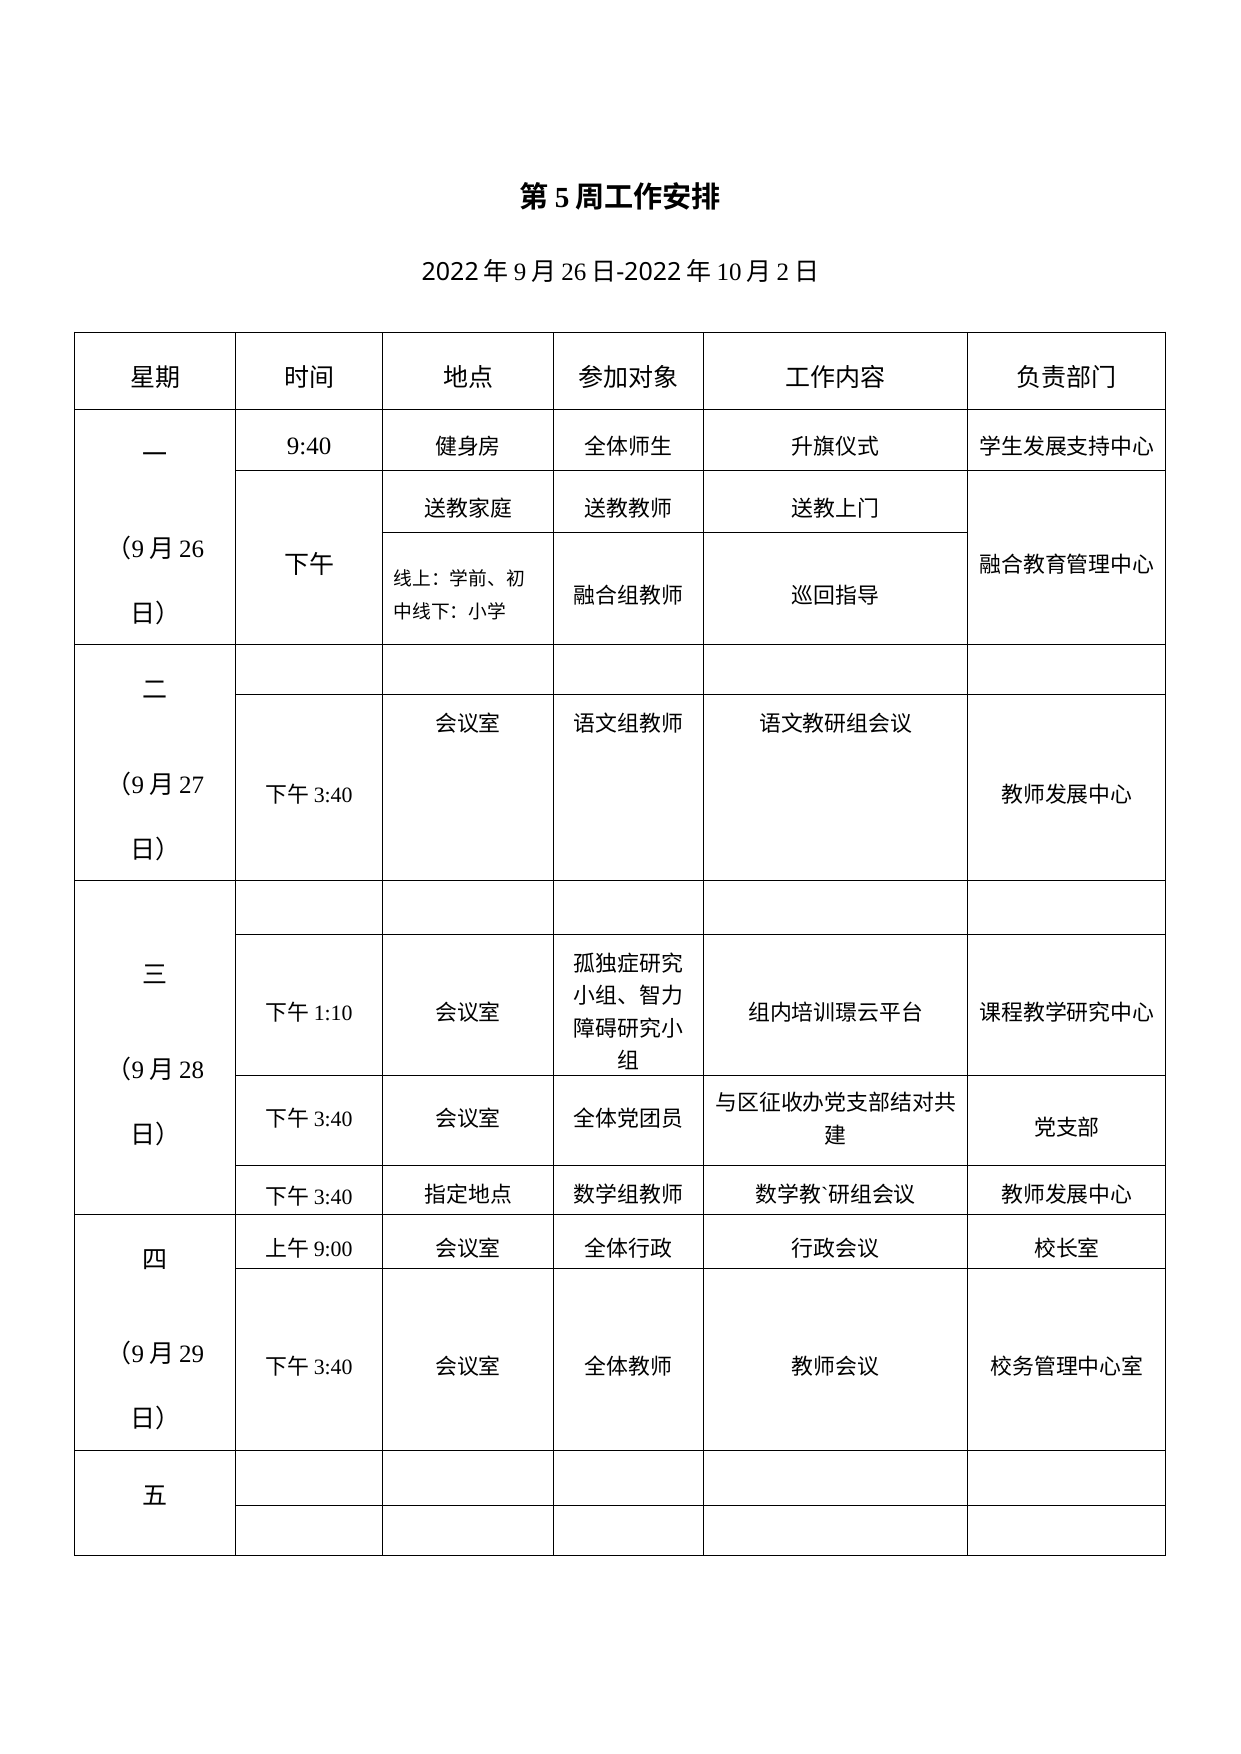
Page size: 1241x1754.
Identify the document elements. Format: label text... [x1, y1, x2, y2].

table_cell 语文组教师 [554, 695, 703, 880]
table_cell 会议室 [383, 1076, 553, 1165]
table_cell [968, 645, 1165, 694]
table_cell [554, 645, 703, 694]
table_cell [968, 1451, 1165, 1505]
table_cell [554, 881, 703, 934]
table_cell 全体行政 [554, 1215, 703, 1268]
table_cell 行政会议 [704, 1215, 967, 1268]
table_cell 下午1:10 [236, 935, 382, 1075]
table_cell [236, 881, 382, 934]
table_cell [968, 881, 1165, 934]
table_cell [704, 1451, 967, 1505]
table_cell 一 （9月26日） [75, 410, 235, 644]
text 第5周工作安排 [187, 162, 1053, 227]
table_cell 数学组教师 [554, 1166, 703, 1214]
table_cell 孤独症研究小组、智力障碍研究小组 [554, 935, 703, 1075]
table_cell 会议室 [383, 1215, 553, 1268]
table_header 工作内容 [704, 333, 967, 408]
table_cell 教师发展中心 [968, 1166, 1165, 1214]
table_cell 课程教学研究中心 [968, 935, 1165, 1075]
table_cell [968, 1506, 1165, 1555]
table_cell 会议室 [383, 695, 553, 880]
table_cell 送教家庭 [383, 471, 553, 532]
table_cell 会议室 [383, 1269, 553, 1449]
table_cell [704, 881, 967, 934]
table_header 负责部门 [968, 333, 1165, 408]
table_cell [704, 1506, 967, 1555]
table_cell 数学教`研组会议 [704, 1166, 967, 1214]
table_cell 下午3:40 [236, 1076, 382, 1165]
table_cell 健身房 [383, 410, 553, 470]
table_cell 校长室 [968, 1215, 1165, 1268]
table_cell 四 （9月29日） [75, 1215, 235, 1449]
table_cell [554, 1506, 703, 1555]
table_cell 语文教研组会议 [704, 695, 967, 880]
table_cell 下午3:40 [236, 1269, 382, 1449]
table_cell 教师发展中心 [968, 695, 1165, 880]
table_cell 与区征收办党支部结对共建 [704, 1076, 967, 1165]
text 2022年9月26日-2022年10月2日 [187, 237, 1053, 302]
table_cell 教师会议 [704, 1269, 967, 1449]
table_cell [383, 1451, 553, 1505]
table_cell 会议室 [383, 935, 553, 1075]
table_header 地点 [383, 333, 553, 408]
table_cell 五 （9月30日） [75, 1451, 235, 1555]
table_cell 下午3:40 [236, 1166, 382, 1214]
table_cell [383, 881, 553, 934]
table_cell 下午3:40 [236, 695, 382, 880]
table_cell 升旗仪式 [704, 410, 967, 470]
table_cell 融合组教师 [554, 533, 703, 644]
table_cell 学生发展支持中心 [968, 410, 1165, 470]
table_cell 巡回指导 [704, 533, 967, 644]
table_cell 全体党团员 [554, 1076, 703, 1165]
table_header 时间 [236, 333, 382, 408]
table_cell 9:40 [236, 410, 382, 470]
table_header 参加对象 [554, 333, 703, 408]
table_cell 下午 [236, 471, 382, 644]
table_cell 全体教师 [554, 1269, 703, 1449]
table_cell [704, 645, 967, 694]
table_cell [554, 1451, 703, 1505]
table_header 星期 [75, 333, 235, 408]
table_cell 融合教育管理中心 [968, 471, 1165, 644]
table_cell 党支部 [968, 1076, 1165, 1165]
table_cell 全体师生 [554, 410, 703, 470]
table_cell [383, 1506, 553, 1555]
table_cell [236, 1506, 382, 1555]
table_cell 二 （9月27日） [75, 645, 235, 880]
table_cell 校务管理中心室 [968, 1269, 1165, 1449]
table_cell [383, 645, 553, 694]
table_cell 组内培训璟云平台 [704, 935, 967, 1075]
table_cell 上午9:00 [236, 1215, 382, 1268]
table_cell [236, 645, 382, 694]
table_cell 送教上门 [704, 471, 967, 532]
table_cell 线上：学前、初中线下：小学 [383, 533, 553, 644]
table_cell 三 （9月28日） [75, 881, 235, 1214]
table_cell 指定地点 [383, 1166, 553, 1214]
table_cell [236, 1451, 382, 1505]
table_cell 送教教师 [554, 471, 703, 532]
